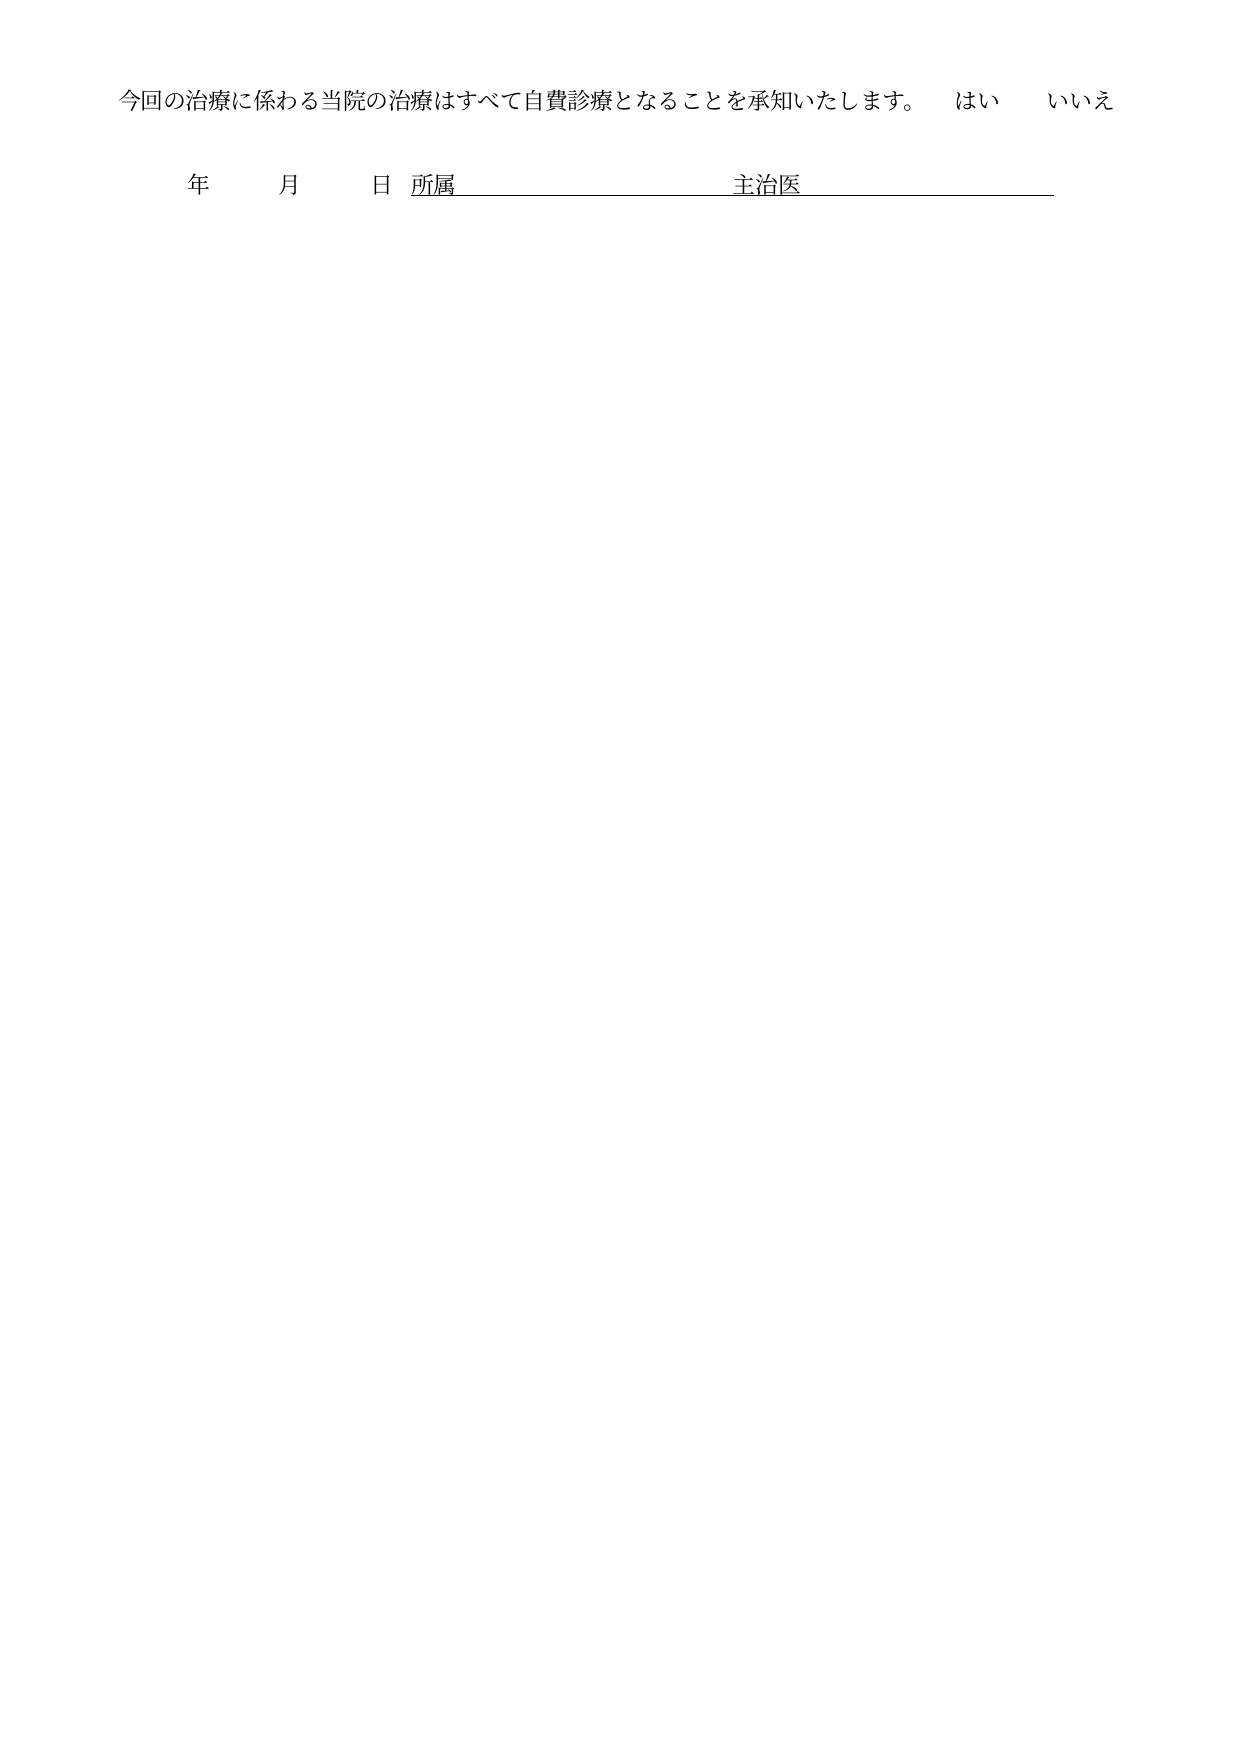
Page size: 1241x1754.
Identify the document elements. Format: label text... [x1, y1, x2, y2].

text 年 月 日 所属 主治医 [118, 167, 1122, 199]
text 今回の治療に係わる当院の治療はすべて自費診療となることを承知いたします。 はい いいえ [118, 83, 1122, 116]
